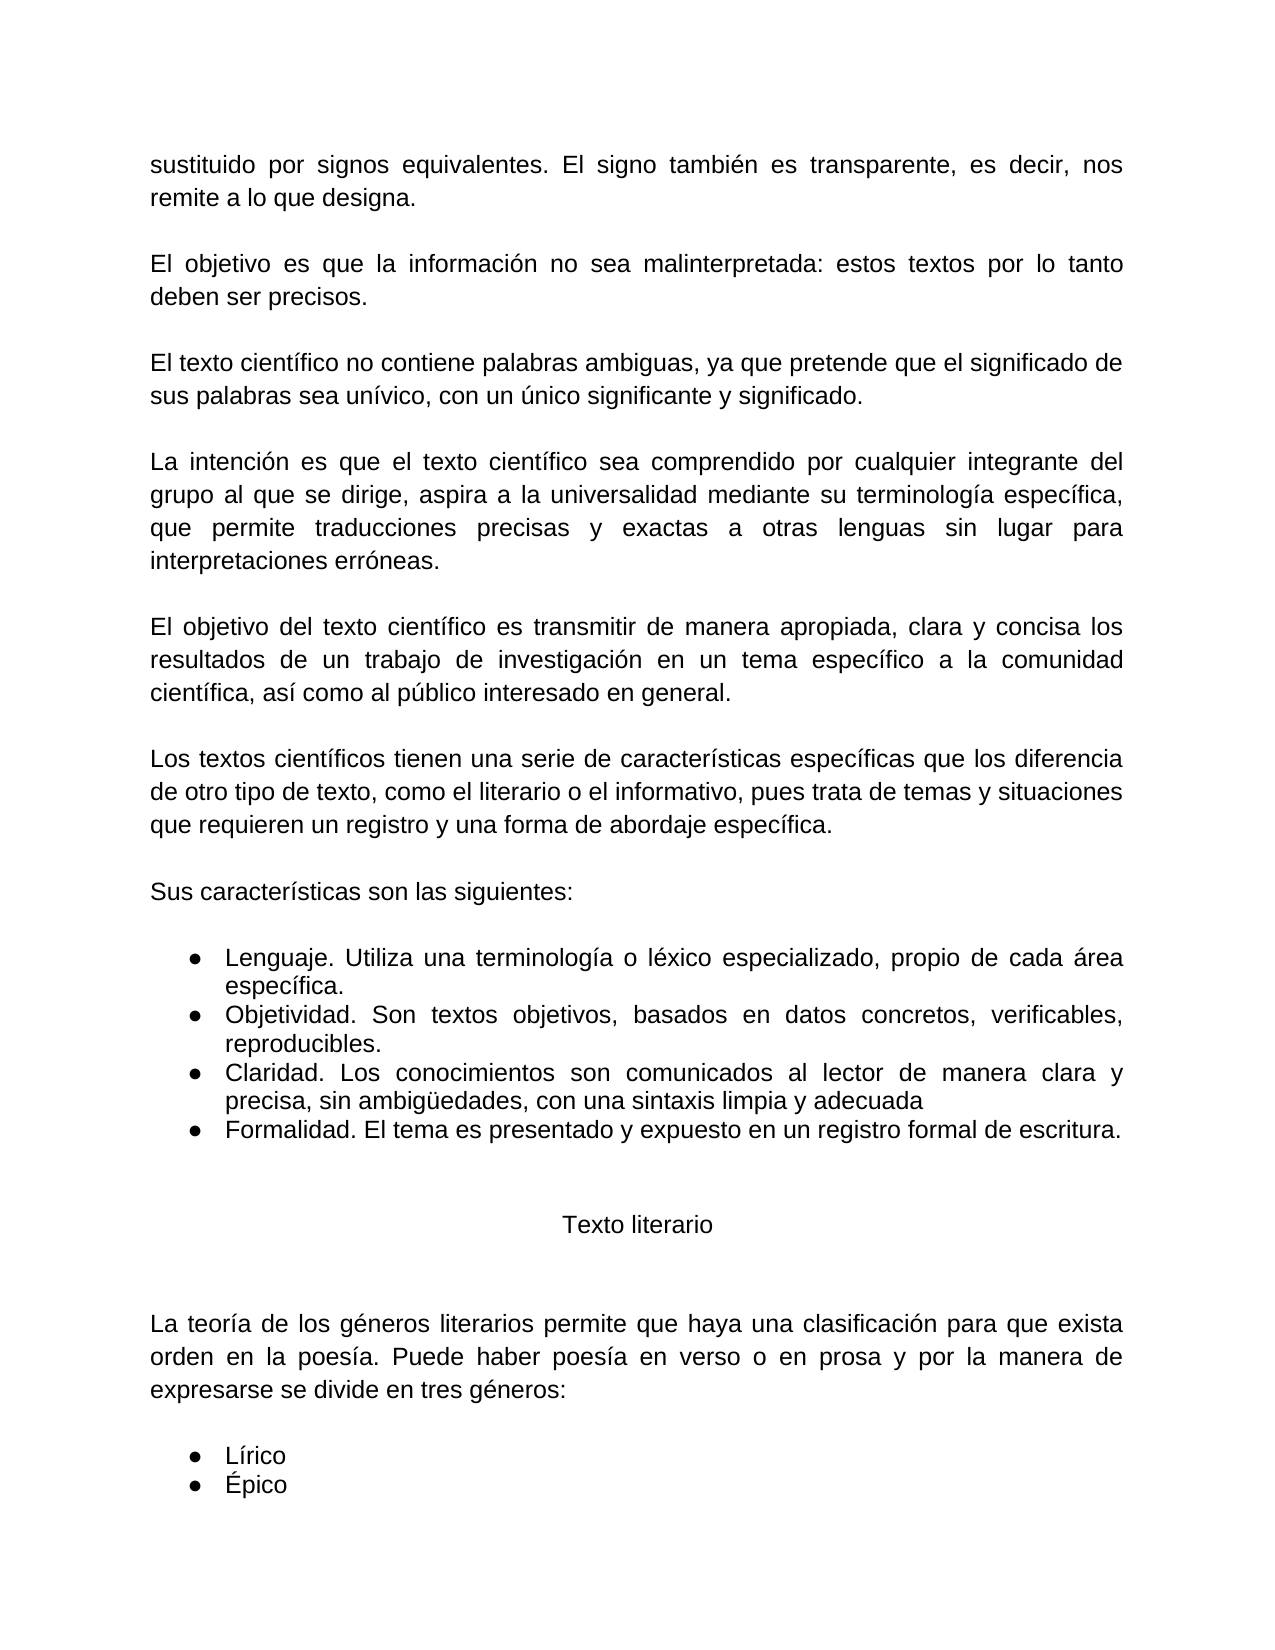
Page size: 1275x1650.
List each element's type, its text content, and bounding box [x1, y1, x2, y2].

list Épico [187, 1470, 1125, 1498]
text Los textos científicos tienen una serie de características específicas que los diferencia de otro tipo de texto, como el literario o el informativo, pues trata de temas y situaciones que requieren un registro y una forma de abordaje específica. [150, 744, 1125, 839]
list Claridad. Los conocimientos son comunicados al lector de manera clara y precisa, sin ambigüedades, con una sintaxis limpia y adecuada [187, 1057, 1125, 1115]
text La intención es que el texto científico sea comprendido por cualquier integrante del grupo al que se dirige, aspira a la universalidad mediante su terminología específica, que permite traducciones precisas y exactas a otras lenguas sin lugar para interpretaciones erróneas. [150, 447, 1125, 575]
text Texto literario [150, 1210, 1125, 1238]
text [150, 150, 1125, 212]
text La teoría de los géneros literarios permite que haya una clasificación para que exista orden en la poesía. Puede haber poesía en verso o en prosa y por la manera de expresarse se divide en tres géneros: [150, 1309, 1125, 1404]
list Lírico [187, 1441, 1125, 1470]
list Objetividad. Son textos objetivos, basados en datos concretos, verificables, reproducibles. [187, 1000, 1125, 1057]
text Sus características son las siguientes: [150, 876, 1125, 905]
text El objetivo del texto científico es transmitir de manera apropiada, clara y concisa los resultados de un trabajo de investigación en un tema específico a la comunidad científica, así como al público interesado en general. [150, 612, 1125, 707]
text El texto científico no contiene palabras ambiguas, ya que pretende que el significado de sus palabras sea unívico, con un único significante y significado. [150, 348, 1125, 410]
text El objetivo es que la información no sea malinterpretada: estos textos por lo tanto deben ser precisos. [150, 249, 1125, 311]
list Lenguaje. Utiliza una terminología o léxico especializado, propio de cada área específica. [187, 942, 1125, 1000]
list Formalidad. El tema es presentado y expuesto en un registro formal de escritura. [187, 1115, 1125, 1144]
